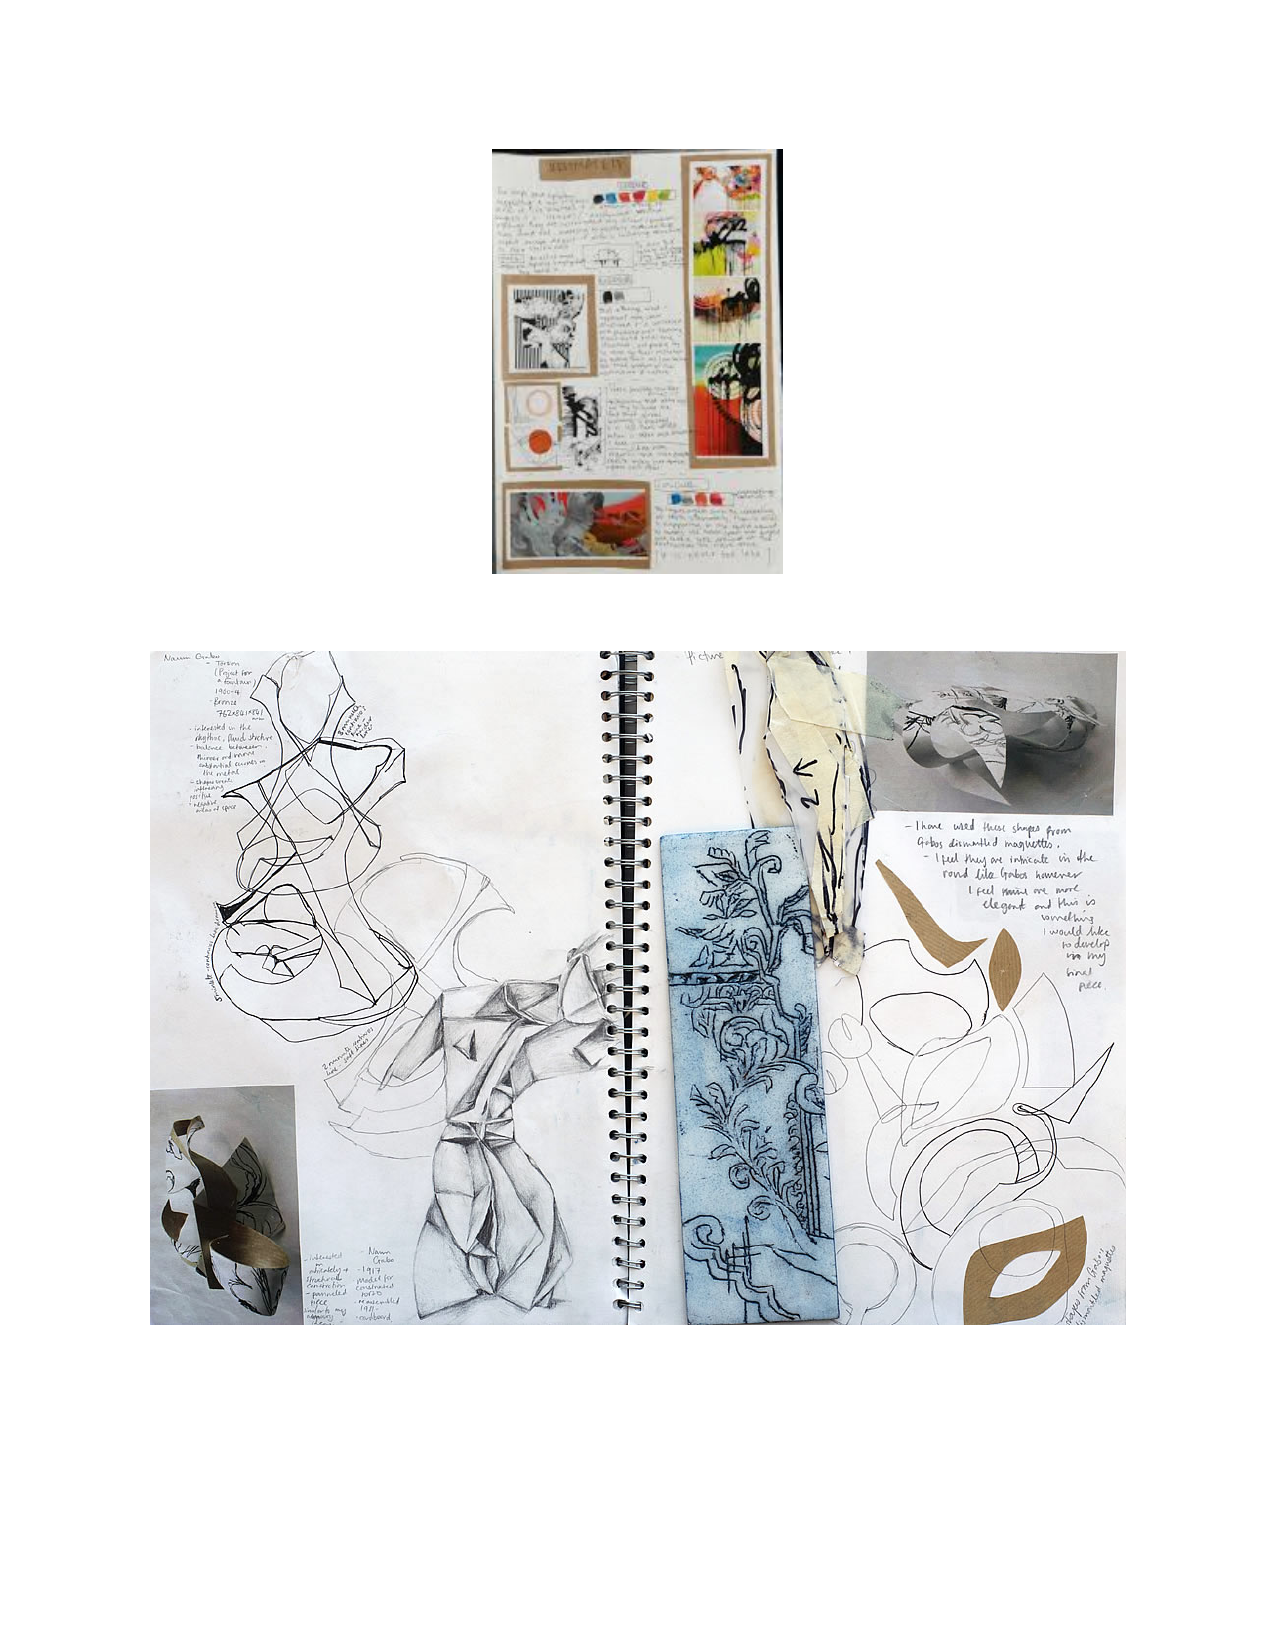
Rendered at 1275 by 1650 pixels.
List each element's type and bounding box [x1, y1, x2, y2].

picture [492, 149, 783, 574]
picture [150, 651, 1126, 1325]
